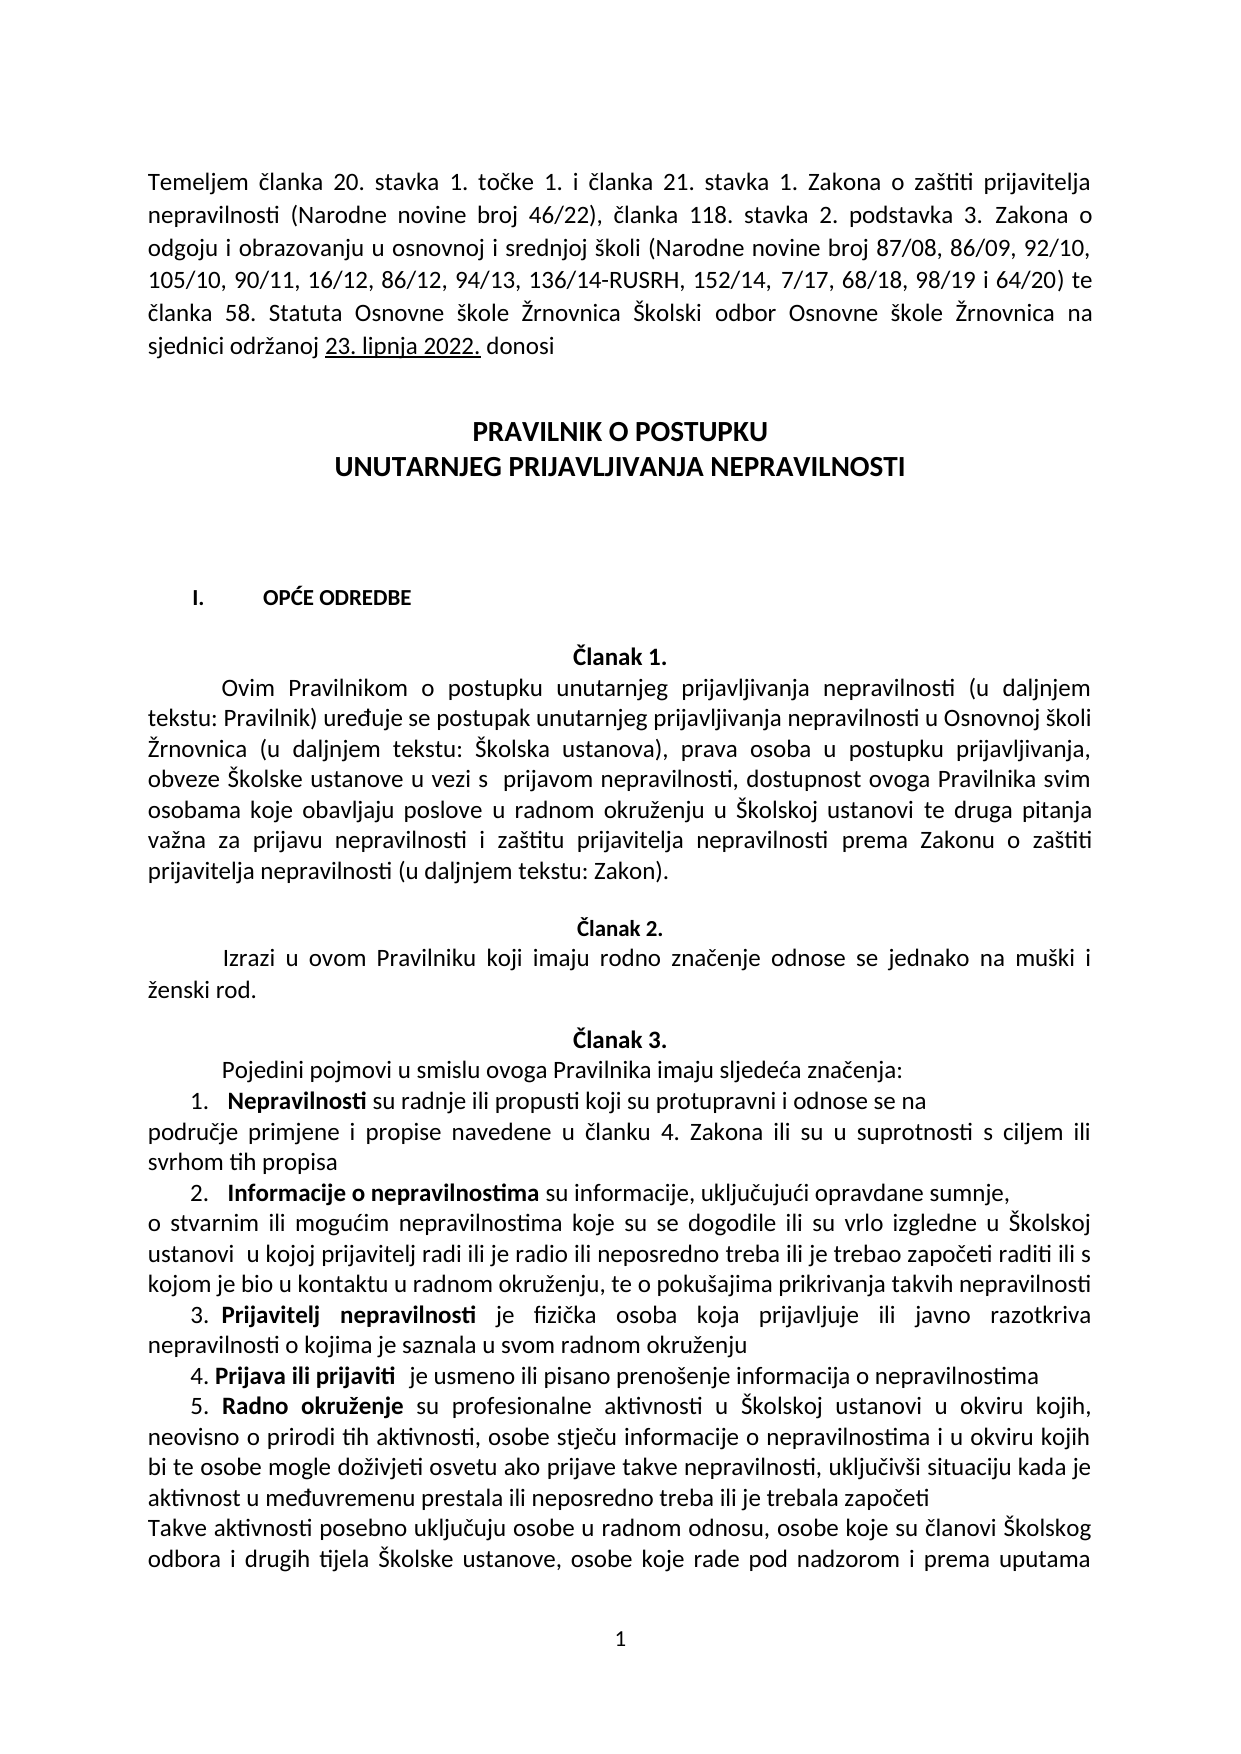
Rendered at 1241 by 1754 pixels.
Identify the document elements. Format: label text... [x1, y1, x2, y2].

text Članak 1. [148, 641, 1092, 672]
list Informacije o nepravilnostima su informacije, uključujući opravdane sumnje, [190, 1177, 1092, 1207]
list Nepravilnosti su radnje ili propusti koji su protupravni i odnose se na [190, 1085, 1092, 1116]
text Pojedini pojmovi u smislu ovoga Pravilnika imaju sljedeća značenja: [148, 1055, 1092, 1085]
text UNUTARNJEG PRIJAVLJIVANJA NEPRAVILNOSTI [148, 448, 1092, 484]
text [148, 1512, 1092, 1573]
text Izrazi u ovom Pravilniku koji imaju rodno značenje odnose se jednako na muški i ženski rod. [148, 942, 1092, 1005]
text Ovim Pravilnikom o postupku unutarnjeg prijavljivanja nepravilnosti (u daljnjem tekstu: Pravilnik) uređuje se postupak unutarnjeg prijavljivanja nepravilnosti u Osnovnoj školi Žrnovnica (u daljnjem tekstu: Školska ustanova), prava osoba u postupku prijavljivanja, obveze Školske ustanove u vezi s prijavom nepravilnosti, dostupnost ovoga Pravilnika svim osobama koje obavljaju poslove u radnom okruženju u Školskoj ustanovi te druga pitanja važna za prijavu nepravilnosti i zaštitu prijavitelja nepravilnosti prema Zakonu o zaštiti prijavitelja nepravilnosti (u daljnjem tekstu: Zakon). [148, 733, 1092, 886]
text Temeljem članka 20. stavka 1. točke 1. i članka 21. stavka 1. Zakona o zaštiti prijavitelja nepravilnosti (Narodne novine broj 46/22), članka 118. stavka 2. podstavka 3. Zakona o odgoju i obrazovanju u osnovnoj i srednjoj školi (Narodne novine broj 87/08, 86/09, 92/10, 105/10, 90/11, 16/12, 86/12, 94/13, 136/14-RUSRH, 152/14, 7/17, 68/18, 98/19 i 64/20) te članka 58. Statuta Osnovne škole Žrnovnica Školski odbor Osnovne škole Žrnovnica na sjednici održanoj 23. lipnja 2022. donosi [148, 166, 1092, 361]
list OPĆE ODREDBE [192, 583, 1092, 611]
text 3. Prijavitelj nepravilnosti je fizička osoba koja prijavljuje ili javno razotkriva nepravilnosti o kojima je saznala u svom radnom okruženju [148, 1299, 1092, 1360]
text područje primjene i propise navedene u članku 4. Zakona ili su u suprotnosti s ciljem ili svrhom tih propisa [148, 1116, 1092, 1177]
text o stvarnim ili mogućim nepravilnostima koje su se dogodile ili su vrlo izgledne u Školskoj ustanovi u kojoj prijavitelj radi ili je radio ili neposredno treba ili je trebao započeti raditi ili s kojom je bio u kontaktu u radnom okruženju, te o pokušajima prikrivanja takvih nepravilnosti [148, 1207, 1092, 1299]
text Članak 2. [148, 914, 1092, 942]
text PRAVILNIK O POSTUPKU [148, 413, 1092, 448]
text Članak 3. [148, 1024, 1092, 1055]
text 4. Prijava ili prijaviti je usmeno ili pisano prenošenje informacija o nepravilnostima [148, 1360, 1092, 1390]
text 5. Radno okruženje su profesionalne aktivnosti u Školskoj ustanovi u okviru kojih, neovisno o prirodi tih aktivnosti, osobe stječu informacije o nepravilnostima i u okviru kojih bi te osobe mogle doživjeti osvetu ako prijave takve nepravilnosti, uključivši situaciju kada je aktivnost u međuvremenu prestala ili neposredno treba ili je trebala započeti [148, 1390, 1092, 1512]
